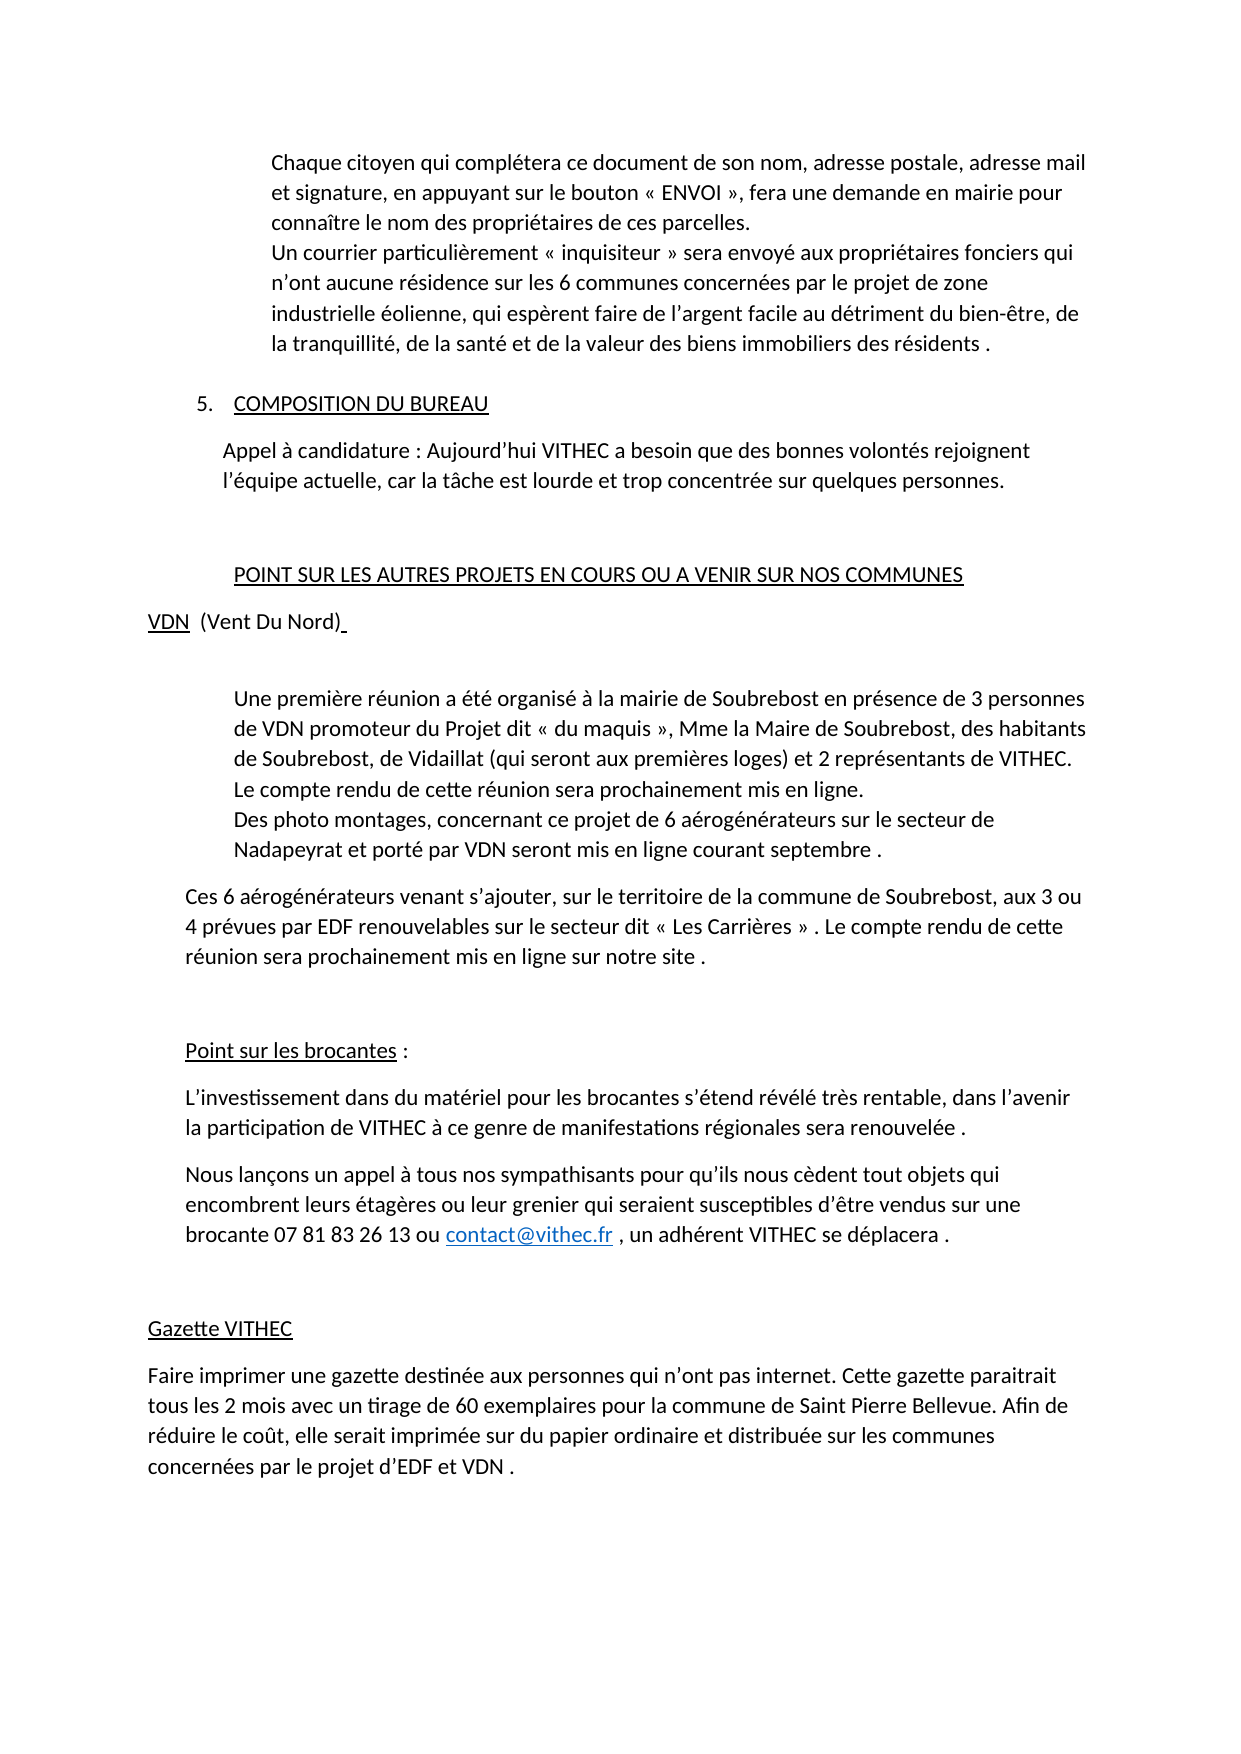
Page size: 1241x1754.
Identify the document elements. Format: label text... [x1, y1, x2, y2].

text Appel à candidature : Aujourd’hui VITHEC a besoin que des bonnes volontés rejoignent l’équipe actuelle, car la tâche est lourde et trop concentrée sur quelques personnes. [223, 436, 1093, 494]
text Nous lançons un appel à tous nos sympathisants pour qu’ils nous cèdent tout objets qui encombrent leurs étagères ou leur grenier qui seraient susceptibles d’être vendus sur une brocante 07 81 83 26 13 ou contact@vithec.fr , un adhérent VITHEC se déplacera . [185, 1160, 1093, 1248]
list POINT SUR LES AUTRES PROJETS EN COURS OU A VENIR SUR NOS COMMUNES [233, 560, 1093, 588]
text L’investissement dans du matériel pour les brocantes s’étend révélé très rentable, dans l’avenir la participation de VITHEC à ce genre de manifestations régionales sera renouvelée . [185, 1083, 1093, 1141]
list Un courrier particulièrement « inquisiteur » sera envoyé aux propriétaires fonciers qui n’ont aucune résidence sur les 6 communes concernées par le projet de zone industrielle éolienne, qui espèrent faire de l’argent facile au détriment du bien-être, de la tranquillité, de la santé et de la valeur des biens immobiliers des résidents . [271, 238, 1093, 357]
text Point sur les brocantes : [185, 1036, 1093, 1064]
list COMPOSITION DU BUREAU [196, 389, 1093, 417]
text VDN (Vent Du Nord) [148, 607, 1093, 635]
list Une première réunion a été organisé à la mairie de Soubrebost en présence de 3 personnes de VDN promoteur du Projet dit « du maquis », Mme la Maire de Soubrebost, des habitants de Soubrebost, de Vidaillat (qui seront aux premières loges) et 2 représentants de VITHEC. Le compte rendu de cette réunion sera prochainement mis en ligne. [233, 684, 1093, 803]
list Chaque citoyen qui complétera ce document de son nom, adresse postale, adresse mail et signature, en appuyant sur le bouton « ENVOI », fera une demande en mairie pour connaître le nom des propriétaires de ces parcelles. [271, 148, 1093, 236]
text Ces 6 aérogénérateurs venant s’ajouter, sur le territoire de la commune de Soubrebost, aux 3 ou 4 prévues par EDF renouvelables sur le secteur dit « Les Carrières » . Le compte rendu de cette réunion sera prochainement mis en ligne sur notre site . [185, 882, 1093, 970]
list Des photo montages, concernant ce projet de 6 aérogénérateurs sur le secteur de Nadapeyrat et porté par VDN seront mis en ligne courant septembre . [233, 805, 1093, 863]
text Faire imprimer une gazette destinée aux personnes qui n’ont pas internet. Cette gazette paraitrait tous les 2 mois avec un tirage de 60 exemplaires pour la commune de Saint Pierre Bellevue. Afin de réduire le coût, elle serait imprimée sur du papier ordinaire et distribuée sur les communes concernées par le projet d’EDF et VDN . [148, 1361, 1093, 1480]
text Gazette VITHEC [148, 1314, 1093, 1342]
